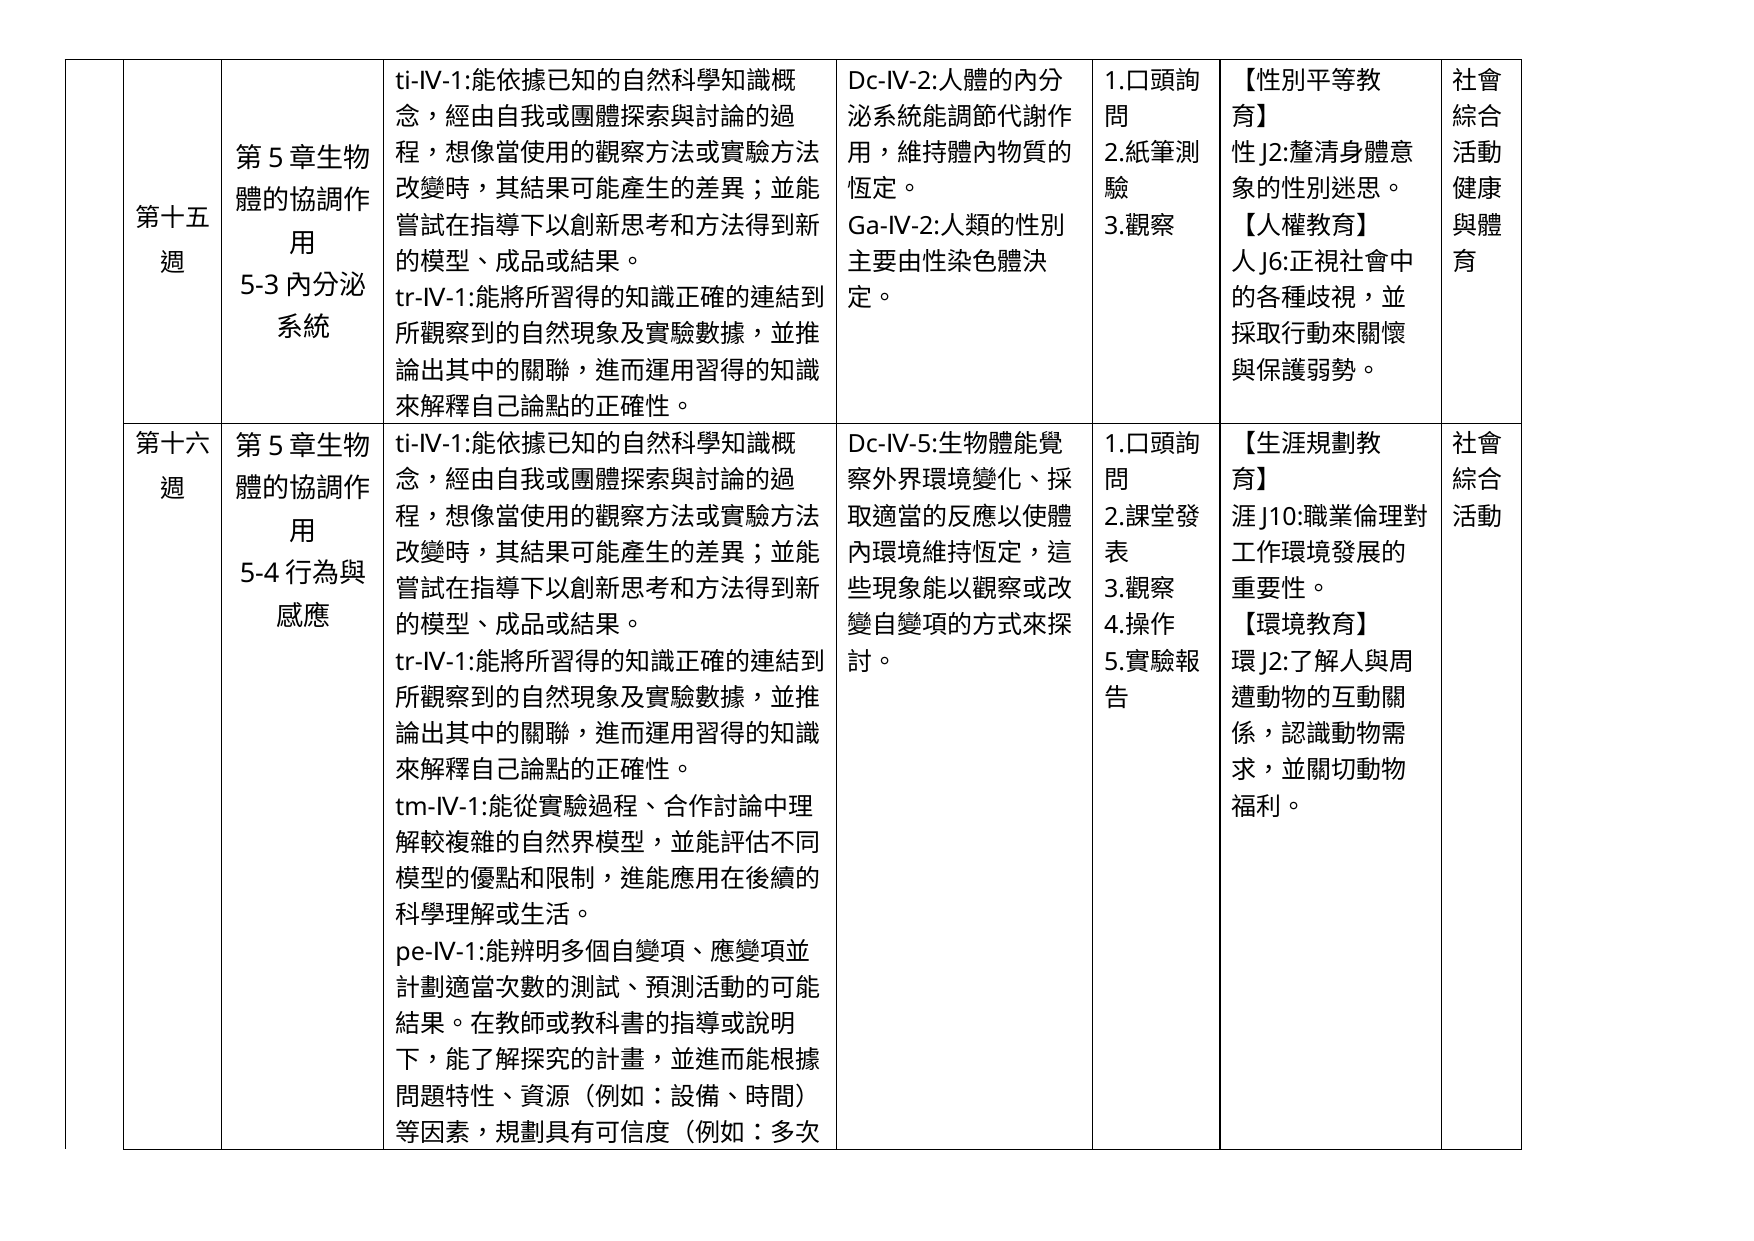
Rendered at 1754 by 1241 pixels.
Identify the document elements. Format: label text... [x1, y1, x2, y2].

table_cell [1221, 424, 1441, 1149]
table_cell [837, 424, 1092, 1149]
table_cell 社會 綜合活動 [1442, 424, 1521, 1149]
table_cell 1.口頭詢問 2.紙筆測驗 3.觀察 [1093, 60, 1219, 423]
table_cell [384, 424, 836, 1149]
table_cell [222, 424, 383, 1149]
table_cell 【性別平等教育】 性J2:釐清身體意象的性別迷思。 【人權教育】 人J6:正視社會中的各種歧視，並採取行動來關懷與保護弱勢。 [1221, 60, 1441, 423]
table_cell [1093, 424, 1219, 1149]
table_cell 第5章生物體的協調作用 5-3內分泌系統 [222, 60, 383, 423]
table_cell 十六 [124, 424, 221, 1149]
table_cell ti-Ⅳ-1:能依據已知的自然科學知識概念，經由自我或團體探索與討論的過程，想像當使用的觀察方法或實驗方法改變時，其結果可能產生的差異；並能嘗試在指導下以創新思考和方法得到新的模型、成品或結果。 tr-Ⅳ-1:能將所習得的知識正確的連結到所觀察到的自然現象及實驗數據，並推論出其中的關聯，進而運用習得的知識來解釋自己論點的正確性。 [384, 60, 836, 423]
table_cell 十五 [124, 60, 221, 423]
table_cell Dc-Ⅳ-2:人體的內分泌系統能調節代謝作用，維持體內物質的恆定。 Ga-Ⅳ-2:人類的性別主要由性染色體決定。 [837, 60, 1092, 423]
table_cell 社會 綜合活動 健康與體育 [1442, 60, 1521, 423]
